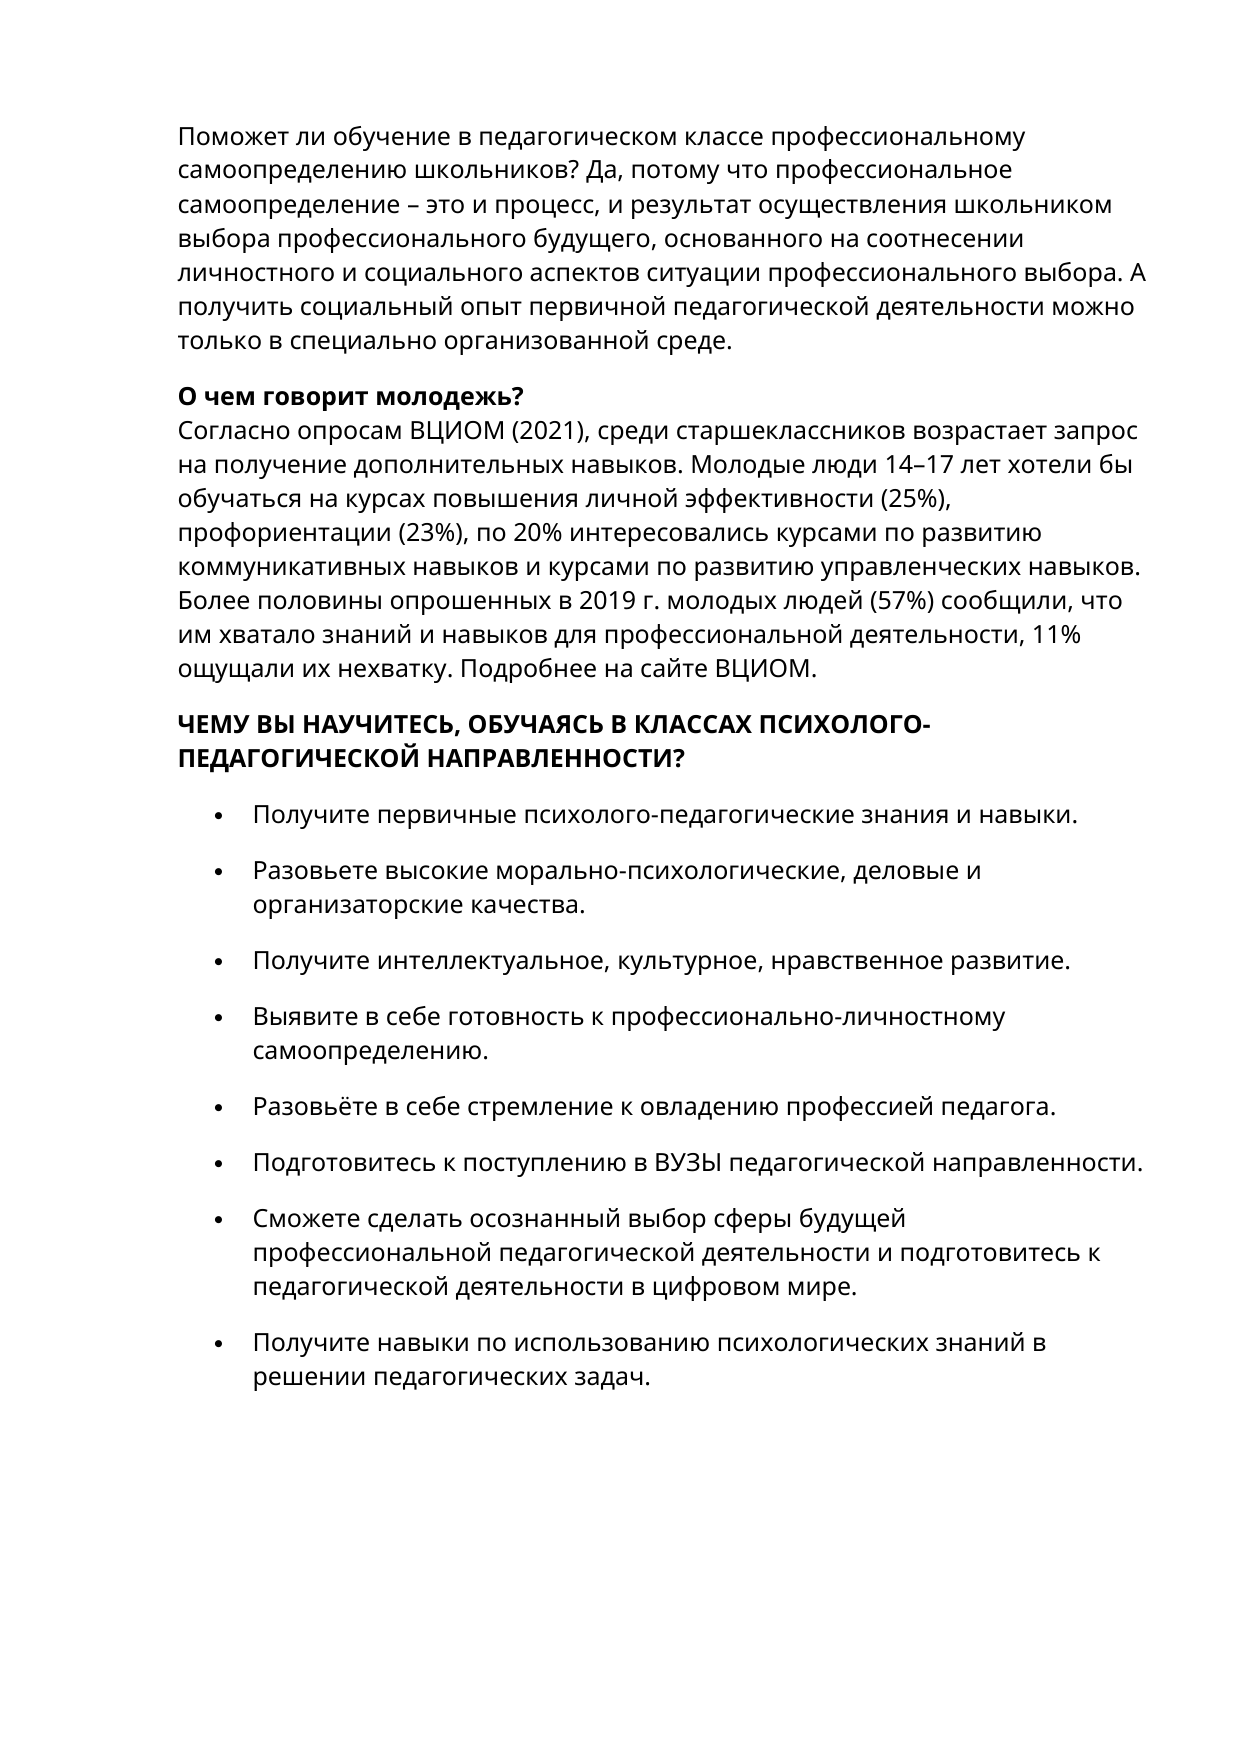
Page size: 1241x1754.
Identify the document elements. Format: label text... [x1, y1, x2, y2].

list Получите интеллектуальное, культурное, нравственное развитие. [215, 943, 1152, 977]
text О чем говорит молодежь? Согласно опросам ВЦИОМ (2021), среди старшеклассников возрастает запрос на получение дополнительных навыков. Молодые люди 14–17 лет хотели бы обучаться на курсах повышения личной эффективности (25%), профориентации (23%), по 20% интересовались курсами по развитию коммуникативных навыков и курсами по развитию управленческих навыков. Более половины опрошенных в 2019 г. молодых людей (57%) сообщили, что им хватало знаний и навыков для профессиональной деятельности, 11% ощущали их нехватку. Подробнее на сайте ВЦИОМ. [177, 378, 1152, 685]
list Разовьете высокие морально-психологические, деловые и организаторские качества. [215, 853, 1152, 921]
list Подготовитесь к поступлению в ВУЗЫ педагогической направленности. [215, 1145, 1152, 1179]
list Получите первичные психолого-педагогические знания и навыки. [215, 797, 1152, 831]
text ЧЕМУ ВЫ НАУЧИТЕСЬ, ОБУЧАЯСЬ В КЛАССАХ ПСИХОЛОГО-ПЕДАГОГИЧЕСКОЙ НАПРАВЛЕННОСТИ? [177, 707, 1152, 775]
list Сможете сделать осознанный выбор сферы будущей профессиональной педагогической деятельности и подготовитесь к педагогической деятельности в цифровом мире. [215, 1201, 1152, 1303]
list Получите навыки по использованию психологических знаний в решении педагогических задач. [215, 1325, 1152, 1393]
list Выявите в себе готовность к профессионально-личностному самоопределению. [215, 999, 1152, 1067]
list Разовьёте в себе стремление к овладению профессией педагога. [215, 1089, 1152, 1123]
text Поможет ли обучение в педагогическом классе профессиональному самоопределению школьников? Да, потому что профессиональное самоопределение – это и процесс, и результат осуществления школьником выбора профессионального будущего, основанного на соотнесении личностного и социального аспектов ситуации профессионального выбора. А получить социальный опыт первичной педагогической деятельности можно только в специально организованной среде. [177, 118, 1152, 357]
